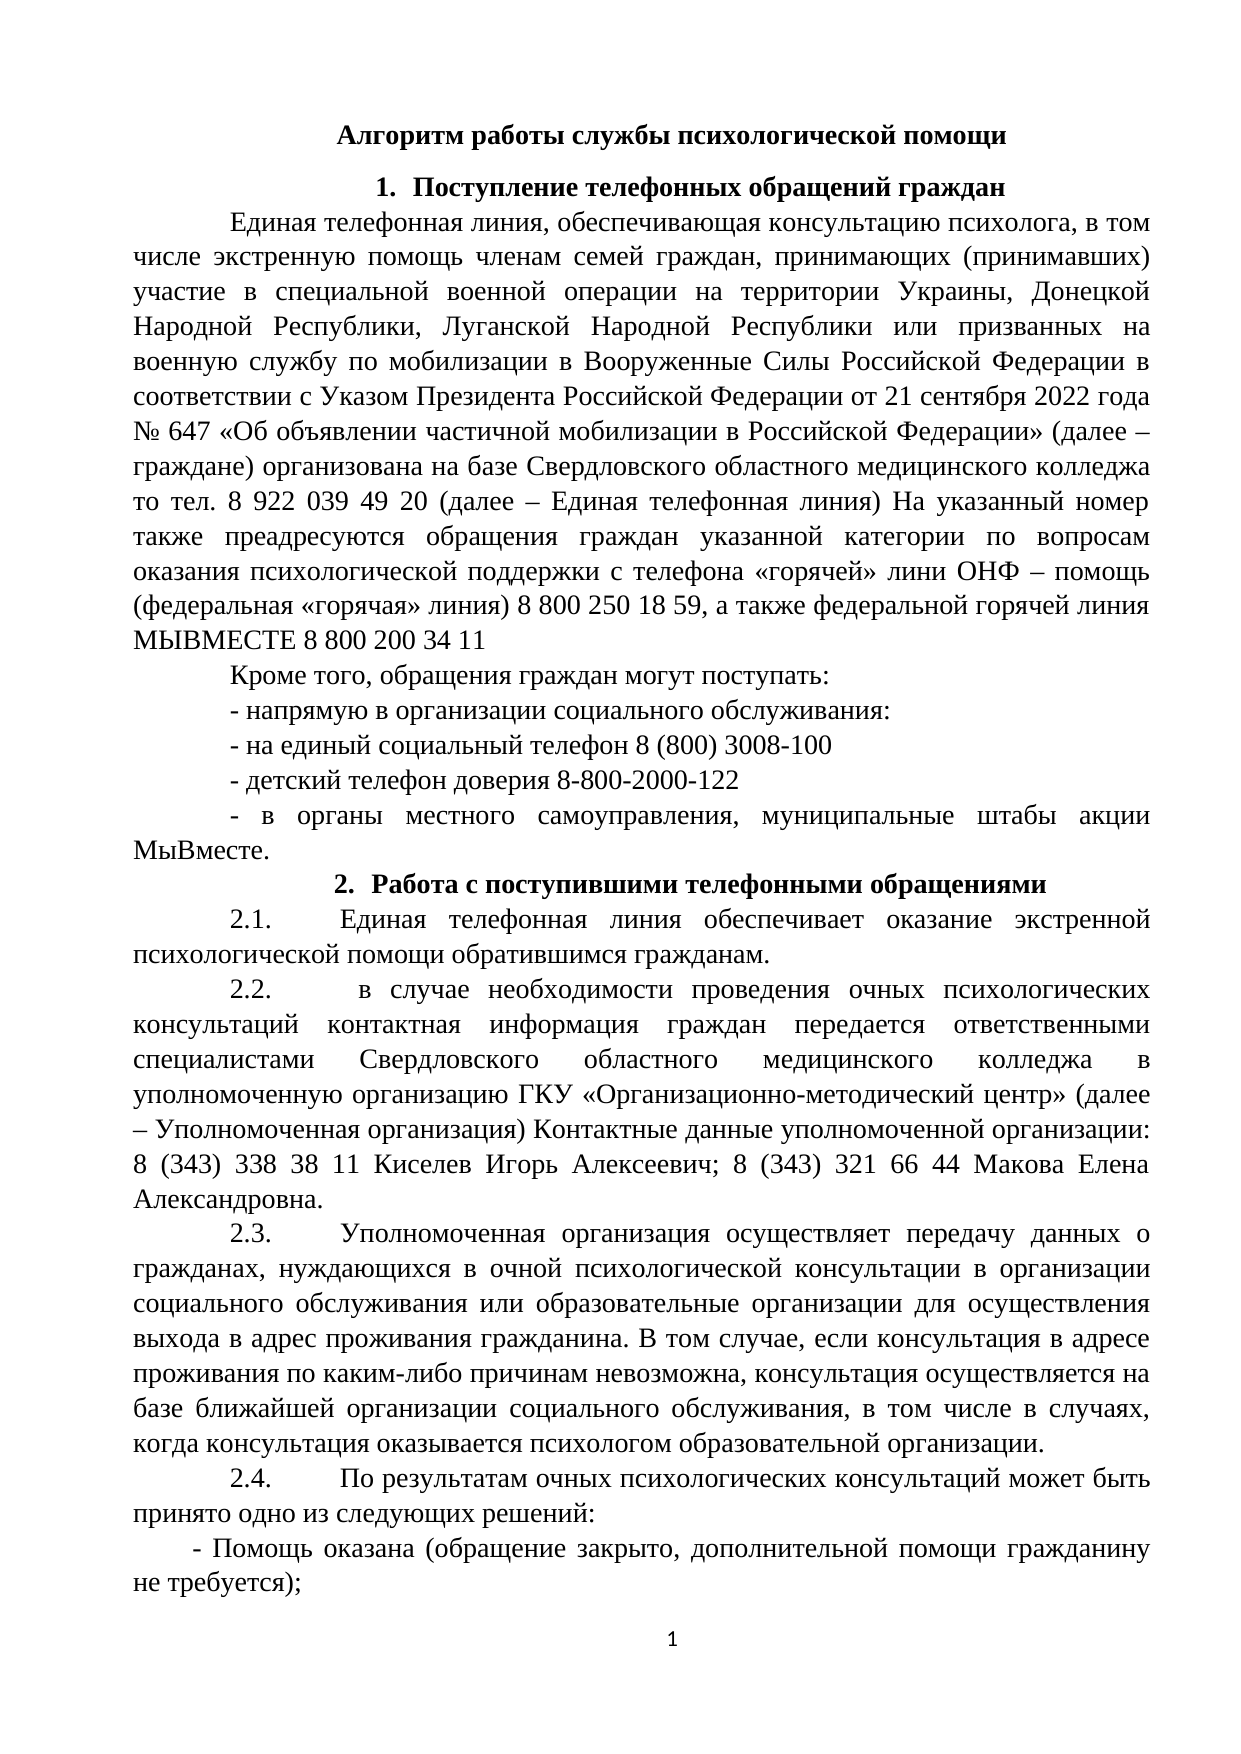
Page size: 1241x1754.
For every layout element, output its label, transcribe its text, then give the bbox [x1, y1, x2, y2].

text Алгоритм работы службы психологической помощи [192, 118, 1152, 151]
list - на единый социальный телефон 8 (800) 3008-100 [133, 728, 1152, 760]
list Единая телефонная линия, обеспечивающая консультацию психолога, в том числе экстренную помощь членам семей граждан, принимающих (принимавших) участие в специальной военной операции на территории Украины, Донецкой Народной Республики, Луганской Народной Республики или призванных на военную службу по мобилизации в Вооруженные Силы Российской Федерации в соответствии с Указом Президента Российской Федерации от 21 сентября 2022 года № 647 «Об объявлении частичной мобилизации в Российской Федерации» (далее – граждане) организована на базе Свердловского областного медицинского колледжа то тел. 8 922 039 49 20 (далее – Единая телефонная линия) На указанный номер также преадресуются обращения граждан указанной категории по вопросам оказания психологической поддержки с телефона «горячей» лини ОНФ – помощь (федеральная «горячая» линия) 8 800 250 18 59, а также федеральной горячей линия МЫВМЕСТЕ 8 800 200 34 11 [133, 204, 1152, 656]
list в случае необходимости проведения очных психологических консультаций контактная информация граждан передается ответственными специалистами Свердловского областного медицинского колледжа в уполномоченную организацию ГКУ «Организационно-методический центр» (далее – Уполномоченная организация) Контактные данные уполномоченной организации: 8 (343) 338 38 11 Киселев Игорь Алексеевич; 8 (343) 321 66 44 Макова Елена Александровна. [133, 972, 1152, 1214]
list - напрямую в организации социального обслуживания: [133, 693, 1152, 726]
list - в органы местного самоуправления, муниципальные штабы акции МыВместе. [133, 798, 1152, 865]
list Кроме того, обращения граждан могут поступать: [133, 658, 1152, 691]
list По результатам очных психологических консультаций может быть принято одно из следующих решений: [133, 1461, 1152, 1528]
list Единая телефонная линия обеспечивает оказание экстренной психологической помощи обратившимся гражданам. [133, 902, 1152, 970]
list Работа с поступившими телефонными обращениями [229, 868, 1152, 900]
list - детский телефон доверия 8-800-2000-122 [133, 763, 1152, 795]
list Поступление телефонных обращений граждан [229, 170, 1152, 202]
list - Помощь оказана (обращение закрыто, дополнительной помощи гражданину не требуется); [133, 1531, 1152, 1598]
list Уполномоченная организация осуществляет передачу данных о гражданах, нуждающихся в очной психологической консультации в организации социального обслуживания или образовательные организации для осуществления выхода в адрес проживания гражданина. В том случае, если консультация в адресе проживания по каким-либо причинам невозможна, консультация осуществляется на базе ближайшей организации социального обслуживания, в том числе в случаях, когда консультация оказывается психологом образовательной организации. [133, 1217, 1152, 1458]
